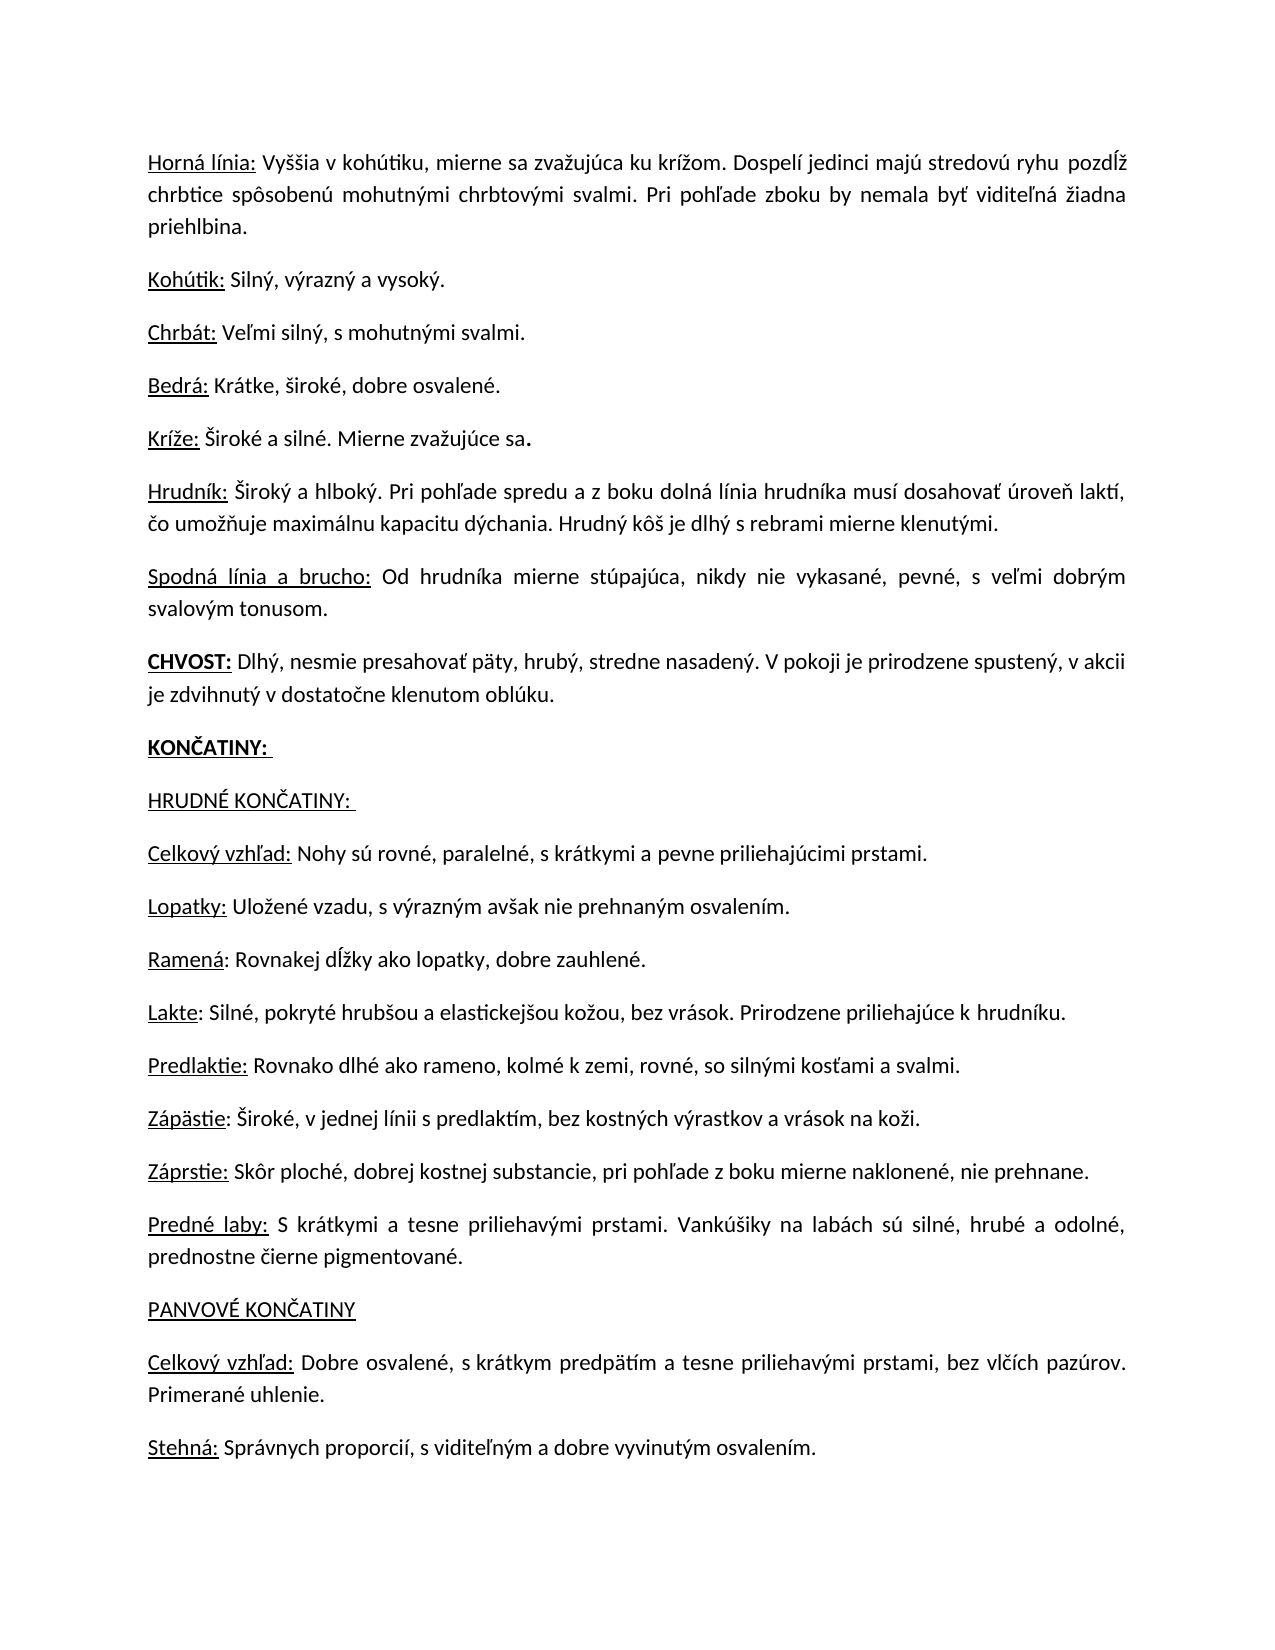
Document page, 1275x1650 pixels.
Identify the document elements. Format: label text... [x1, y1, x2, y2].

text KONČATINY: [148, 733, 1127, 761]
text Záprstie: Skôr ploché, dobrej kostnej substancie, pri pohľade z boku mierne naklonené, nie prehnane. [148, 1157, 1127, 1185]
text Celkový vzhľad: Nohy sú rovné, paralelné, s krátkymi a pevne priliehajúcimi prstami. [148, 839, 1127, 867]
text Celkový vzhľad: Dobre osvalené, s krátkym predpätím a tesne priliehavými prstami, bez vlčích pazúrov. Primerané uhlenie. [148, 1348, 1127, 1408]
text Kohútik: Silný, výrazný a vysoký. [148, 265, 1127, 293]
text Bedrá: Krátke, široké, dobre osvalené. [148, 371, 1127, 399]
text Predné laby: S krátkymi a tesne priliehavými prstami. Vankúšiky na labách sú silné, hrubé a odolné, prednostne čierne pigmentované. [148, 1210, 1127, 1270]
text Spodná línia a brucho: Od hrudníka mierne stúpajúca, nikdy nie vykasané, pevné, s veľmi dobrým svalovým tonusom. [148, 562, 1127, 622]
text Lakte: Silné, pokryté hrubšou a elastickejšou kožou, bez vrások. Prirodzene priliehajúce k hrudníku. [148, 998, 1127, 1026]
text HRUDNÉ KONČATINY: [148, 786, 1127, 814]
text Stehná: Správnych proporcií, s viditeľným a dobre vyvinutým osvalením. [148, 1433, 1127, 1461]
text Hrudník: Široký a hlboký. Pri pohľade spredu a z boku dolná línia hrudníka musí dosahovať úroveň laktí, čo umožňuje maximálnu kapacitu dýchania. Hrudný kôš je dlhý s rebrami mierne klenutými. [148, 477, 1127, 537]
text Ramená: Rovnakej dĺžky ako lopatky, dobre zauhlené. [148, 945, 1127, 973]
text Kríže: Široké a silné. Mierne zvažujúce sa. [148, 424, 1127, 452]
text PANVOVÉ KONČATINY [148, 1295, 1127, 1323]
text Chrbát: Veľmi silný, s mohutnými svalmi. [148, 318, 1127, 346]
text Lopatky: Uložené vzadu, s výrazným avšak nie prehnaným osvalením. [148, 892, 1127, 920]
text Predlaktie: Rovnako dlhé ako rameno, kolmé k zemi, rovné, so silnými kosťami a svalmi. [148, 1051, 1127, 1079]
text Zápästie: Široké, v jednej línii s predlaktím, bez kostných výrastkov a vrások na koži. [148, 1104, 1127, 1132]
text CHVOST: Dlhý, nesmie presahovať päty, hrubý, stredne nasadený. V pokoji je prirodzene spustený, v akcii je zdvihnutý v dostatočne klenutom oblúku. [148, 647, 1127, 708]
text Horná línia: Vyššia v kohútiku, mierne sa zvažujúca ku krížom. Dospelí jedinci majú stredovú ryhu pozdĺž chrbtice spôsobenú mohutnými chrbtovými svalmi. Pri pohľade zboku by nemala byť viditeľná žiadna priehlbina. [148, 148, 1127, 240]
